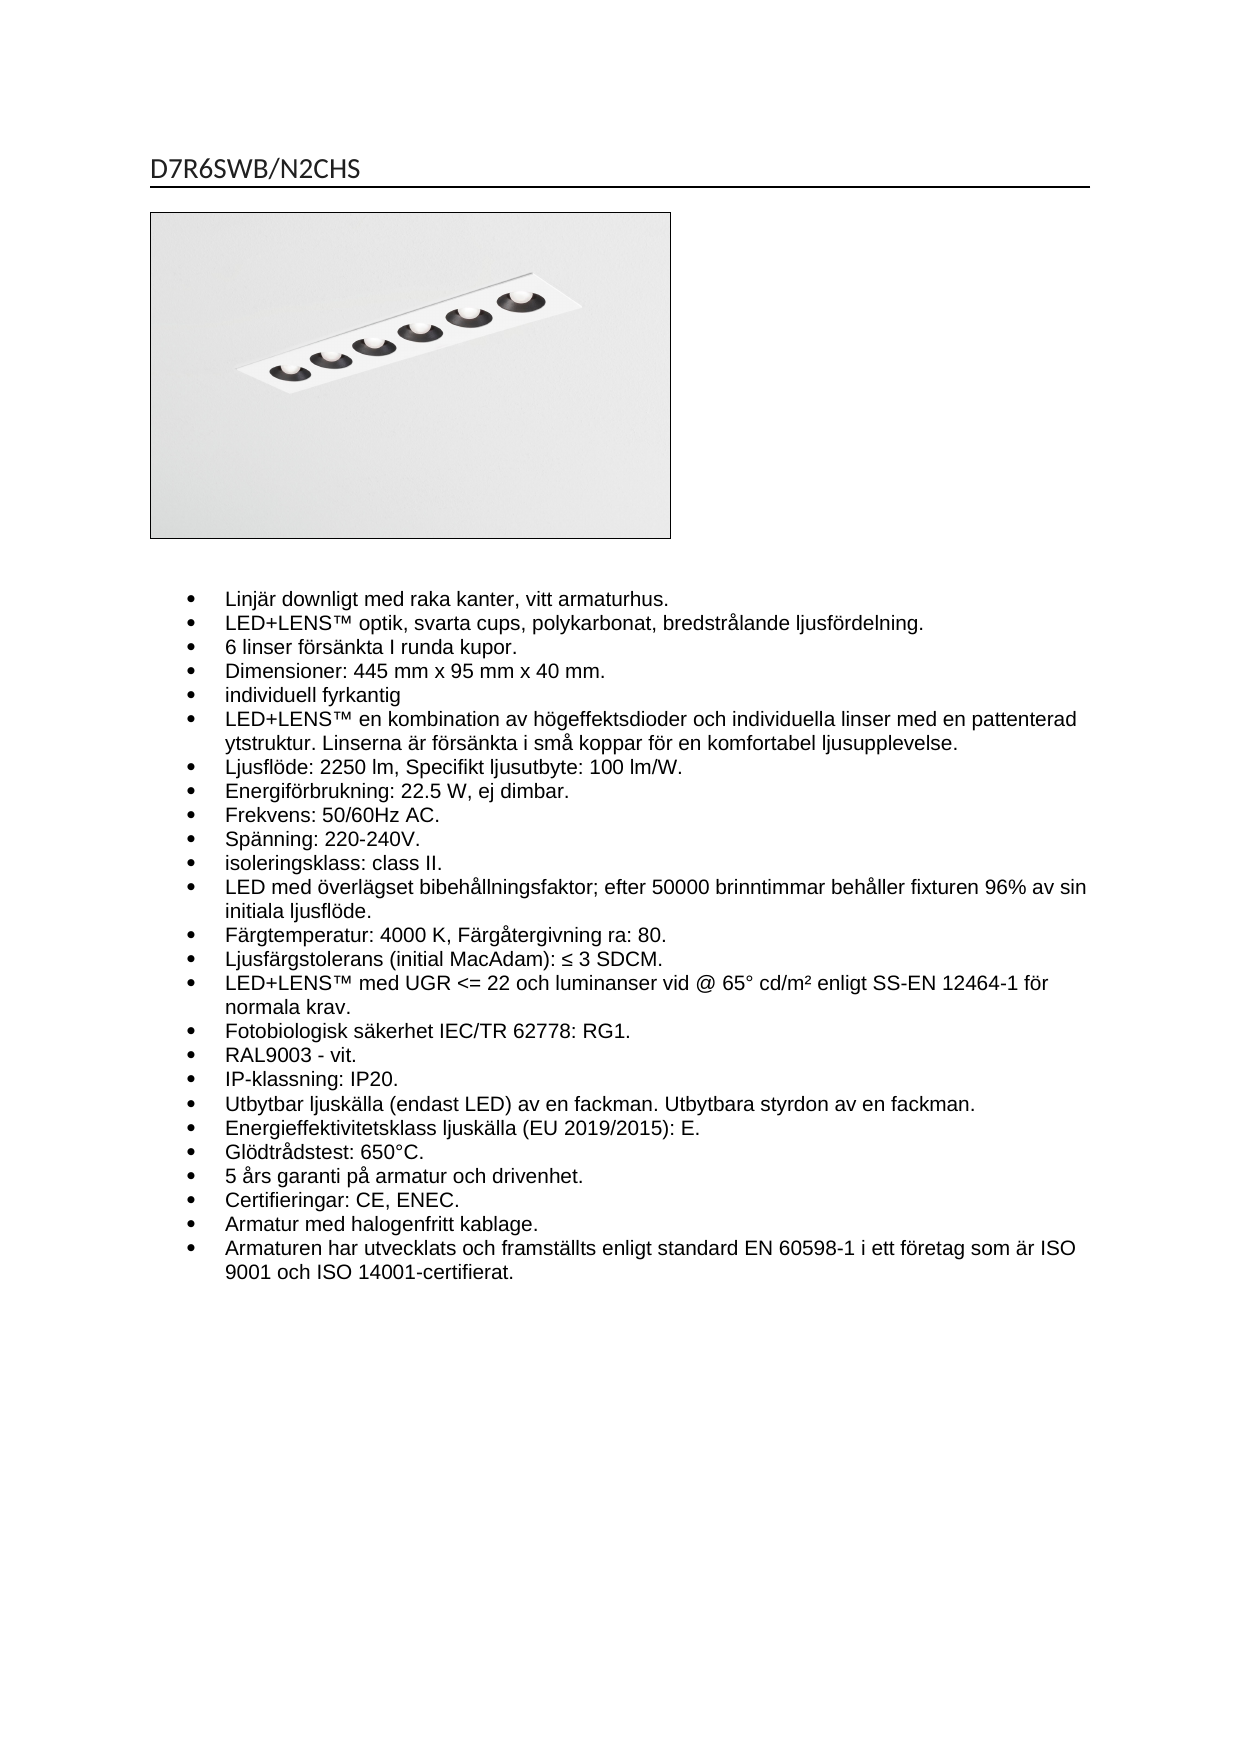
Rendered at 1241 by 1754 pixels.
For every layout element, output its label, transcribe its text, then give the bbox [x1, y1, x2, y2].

list Energieffektivitetsklass ljuskälla (EU 2019/2015): E. [187, 1115, 1090, 1139]
list LED+LENS™ en kombination av högeffektsdioder och individuella linser med en pattenterad ytstruktur. Linserna är försänkta i små koppar för en komfortabel ljusupplevelse. [187, 707, 1090, 755]
list Frekvens: 50/60Hz AC. [187, 803, 1090, 827]
list Certifieringar: CE, ENEC. [187, 1188, 1090, 1212]
list individuell fyrkantig [187, 683, 1090, 707]
list RAL9003 - vit. [187, 1043, 1090, 1067]
list Ljusfärgstolerans (initial MacAdam): ≤ 3 SDCM. [187, 947, 1090, 971]
text D7R6SWB/N2CHS [150, 150, 1090, 186]
list Dimensioner: 445 mm x 95 mm x 40 mm. [187, 658, 1090, 683]
list Glödtrådstest: 650°C. [187, 1139, 1090, 1163]
list Färgtemperatur: 4000 K, Färgåtergivning ra: 80. [187, 923, 1090, 947]
list Armaturen har utvecklats och framställts enligt standard EN 60598-1 i ett företag som är ISO 9001 och ISO 14001-certifierat. [187, 1236, 1090, 1284]
list 5 års garanti på armatur och drivenhet. [187, 1163, 1090, 1188]
list LED+LENS™ optik, svarta cups, polykarbonat, bredstrålande ljusfördelning. [187, 610, 1090, 634]
list Armatur med halogenfritt kablage. [187, 1212, 1090, 1236]
picture [151, 213, 670, 538]
list 6 linser försänkta I runda kupor. [187, 634, 1090, 658]
list Linjär downligt med raka kanter, vitt armaturhus. [187, 586, 1090, 610]
list LED+LENS™ med UGR <= 22 och luminanser vid @ 65° cd/m² enligt SS-EN 12464-1 för normala krav. [187, 971, 1090, 1019]
list LED med överlägset bibehållningsfaktor; efter 50000 brinntimmar behåller fixturen 96% av sin initiala ljusflöde. [187, 875, 1090, 923]
list Energiförbrukning: 22.5 W, ej dimbar. [187, 779, 1090, 803]
list Fotobiologisk säkerhet IEC/TR 62778: RG1. [187, 1019, 1090, 1043]
list Utbytbar ljuskälla (endast LED) av en fackman. Utbytbara styrdon av en fackman. [187, 1091, 1090, 1115]
list IP-klassning: IP20. [187, 1067, 1090, 1091]
list Ljusflöde: 2250 lm, Specifikt ljusutbyte: 100 lm/W. [187, 755, 1090, 779]
list isoleringsklass: class II. [187, 851, 1090, 875]
list Spänning: 220-240V. [187, 827, 1090, 851]
